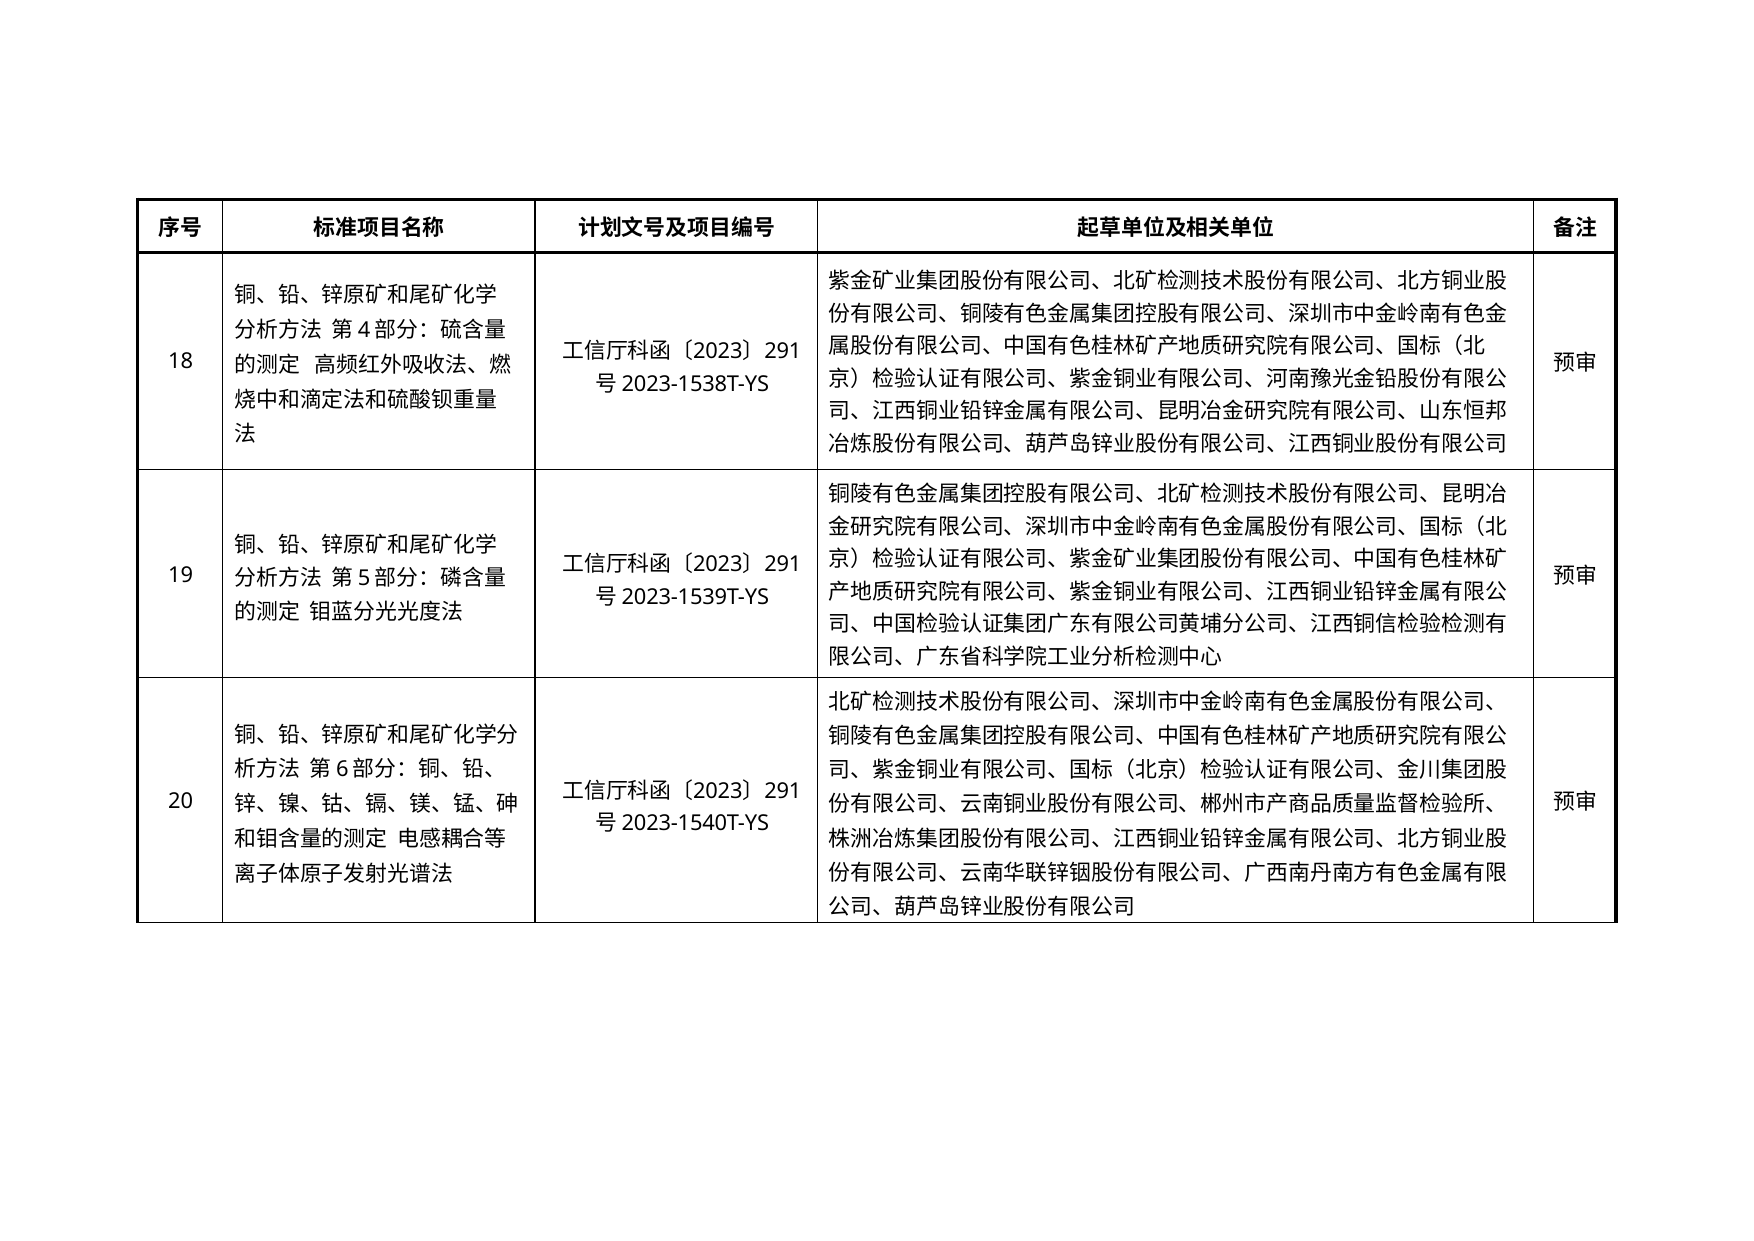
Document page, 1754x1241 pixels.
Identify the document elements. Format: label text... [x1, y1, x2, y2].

table_cell 紫金矿业集团股份有限公司、北矿检测技术股份有限公司、北方铜业股份有限公司、铜陵有色金属集团控股有限公司、深圳市中金岭南有色金属股份有限公司、中国有色桂林矿产地质研究院有限公司、国标（北京）检验认证有限公司、紫金铜业有限公司、河南豫光金铅股份有限公司、江西铜业铅锌金属有限公司、昆明冶金研究院有限公司、山东恒邦冶炼股份有限公司、葫芦岛锌业股份有限公司、江西铜业股份有限公司 [818, 254, 1533, 469]
table_cell 20 [139, 678, 222, 922]
table_cell 北矿检测技术股份有限公司、深圳市中金岭南有色金属股份有限公司、铜陵有色金属集团控股有限公司、中国有色桂林矿产地质研究院有限公司、紫金铜业有限公司、国标（北京）检验认证有限公司、金川集团股份有限公司、云南铜业股份有限公司、郴州市产商品质量监督检验所、株洲冶炼集团股份有限公司、江西铜业铅锌金属有限公司、北方铜业股份有限公司、云南华联锌铟股份有限公司、广西南丹南方有色金属有限公司、葫芦岛锌业股份有限公司 [818, 678, 1533, 922]
table_cell 19 [139, 470, 222, 677]
table_cell 铜、铅、锌原矿和尾矿化学分析方法 第4部分：硫含量的测定 高频红外吸收法、燃 烧中和滴定法和硫酸钡重量法 [223, 254, 534, 469]
table_header 备注 [1534, 201, 1614, 251]
table_cell 18 [139, 254, 222, 469]
table_cell 预审 [1534, 254, 1614, 469]
table_cell 工信厅科函〔2023〕291号2023-1539T-YS [536, 470, 817, 677]
table_cell 预审 [1534, 470, 1614, 677]
table_header 标准项目名称 [223, 201, 534, 251]
table_cell 预审 [1534, 678, 1614, 922]
table_header 起草单位及相关单位 [818, 201, 1533, 251]
table_cell 铜陵有色金属集团控股有限公司、北矿检测技术股份有限公司、昆明冶金研究院有限公司、深圳市中金岭南有色金属股份有限公司、国标（北京）检验认证有限公司、紫金矿业集团股份有限公司、中国有色桂林矿产地质研究院有限公司、紫金铜业有限公司、江西铜业铅锌金属有限公司、中国检验认证集团广东有限公司黄埔分公司、江西铜信检验检测有限公司、广东省科学院工业分析检测中心 [818, 470, 1533, 677]
table_header 序号 [139, 201, 222, 251]
table_cell 工信厅科函〔2023〕291号2023-1538T-YS [536, 254, 817, 469]
table_cell 工信厅科函〔2023〕291号2023-1540T-YS [536, 678, 817, 922]
table_cell 铜、铅、锌原矿和尾矿化学分析方法 第6部分：铜、铅、 锌、镍、钴、镉、镁、锰、砷和钼含量的测定 电感耦合等离子体原子发射光谱法 [223, 678, 534, 922]
table_header 计划文号及项目编号 [536, 201, 817, 251]
table_cell 铜、铅、锌原矿和尾矿化学分析方法 第5部分：磷含量的测定 钼蓝分光光度法 [223, 470, 534, 677]
